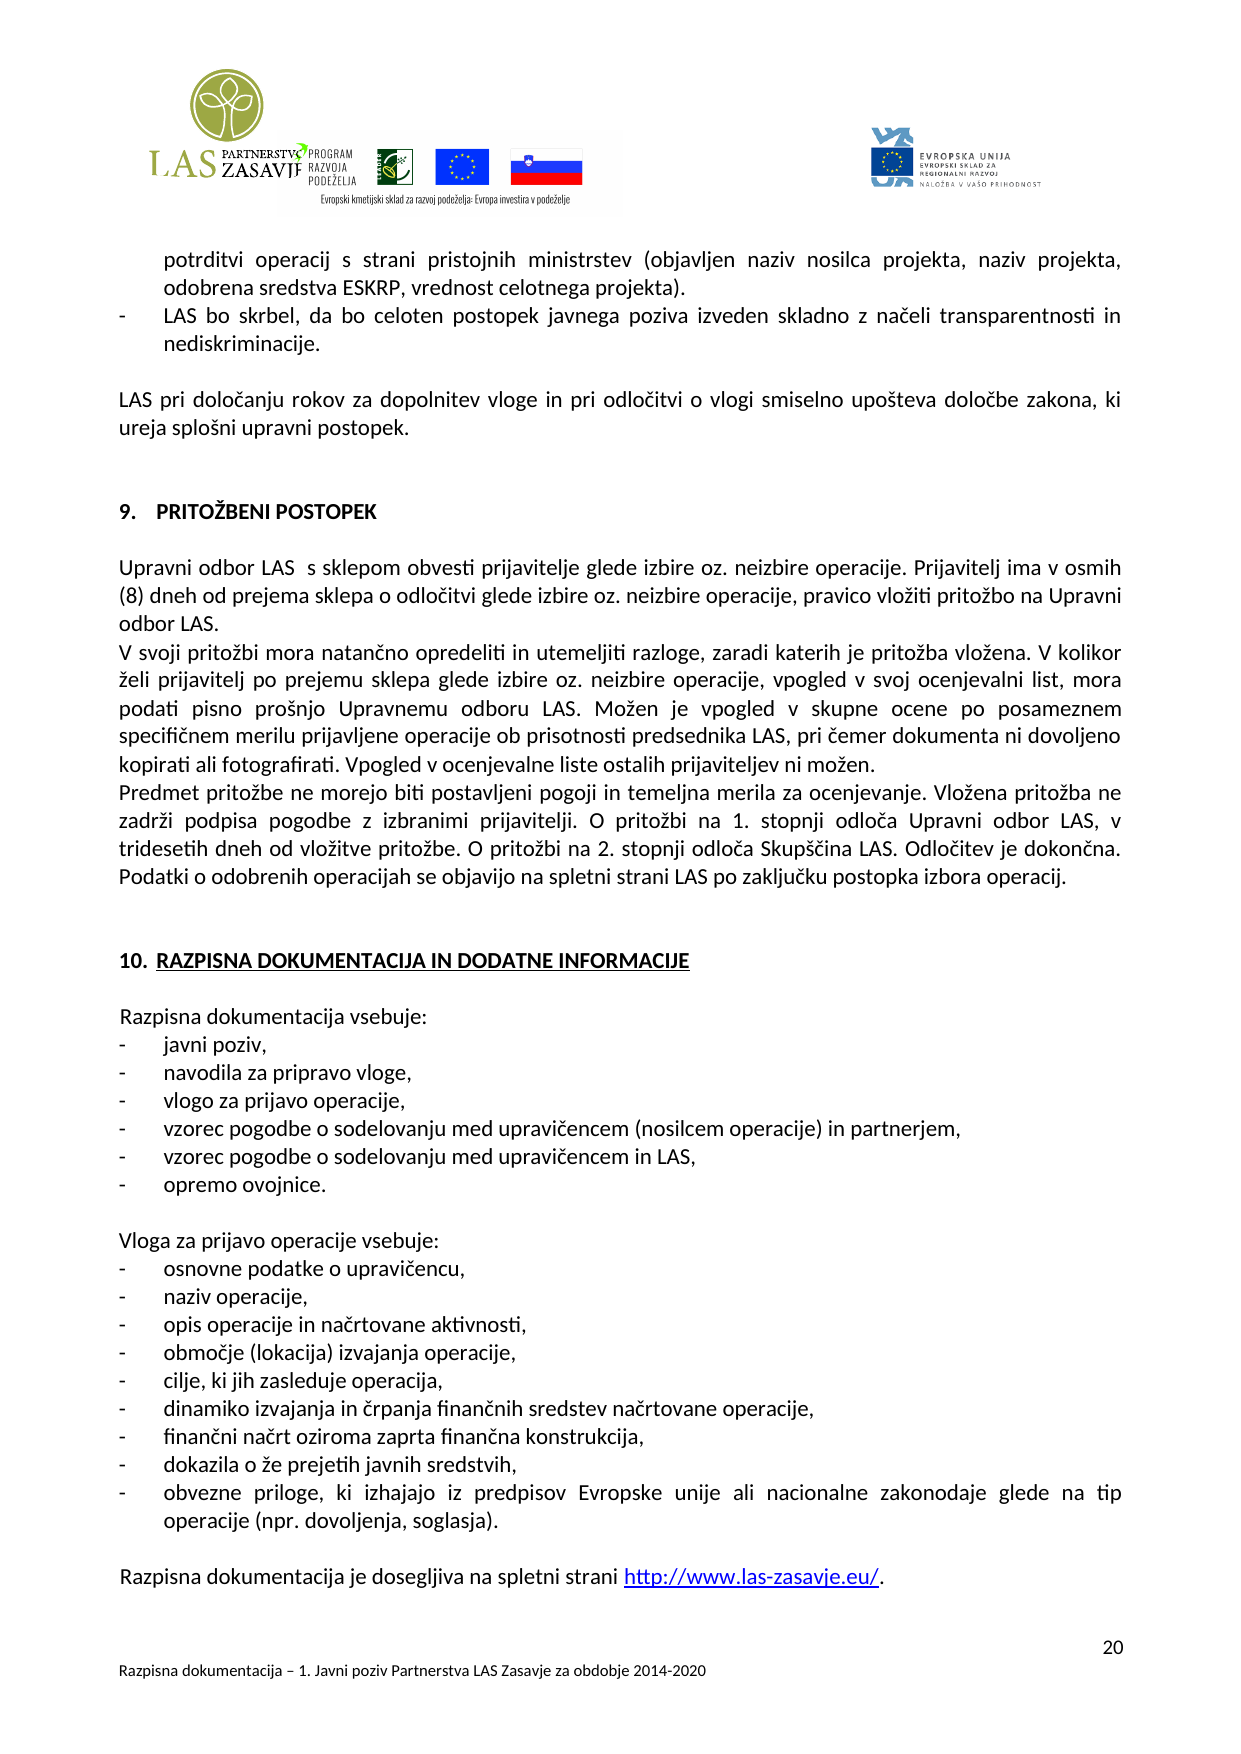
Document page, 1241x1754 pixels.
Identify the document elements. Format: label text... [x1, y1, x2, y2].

list naziv operacije, [119, 1282, 1123, 1310]
text Predmet pritožbe ne morejo biti postavljeni pogoji in temeljna merila za ocenjevanje. Vložena pritožba ne zadrži podpisa pogodbe z izbranimi prijavitelji. O pritožbi na 1. stopnji odloča Upravni odbor LAS, v tridesetih dneh od vložitve pritožbe. O pritožbi na 2. stopnji odloča Skupščina LAS. Odločitev je dokončna. Podatki o odobrenih operacijah se objavijo na spletni strani LAS po zaključku postopka izbora operacij. [119, 778, 1123, 890]
text V svoji pritožbi mora natančno opredeliti in utemeljiti razloge, zaradi katerih je pritožba vložena. V kolikor želi prijavitelj po prejemu sklepa glede izbire oz. neizbire operacije, vpogled v svoj ocenjevalni list, mora podati pisno prošnjo Upravnemu odboru LAS. Možen je vpogled v skupne ocene po posameznem specifičnem merilu prijavljene operacije ob prisotnosti predsednika LAS, pri čemer dokumenta ni dovoljeno kopirati ali fotografirati. Vpogled v ocenjevalne liste ostalih prijaviteljev ni možen. [119, 638, 1123, 778]
text Razpisna dokumentacija vsebuje: [119, 1002, 1123, 1030]
list opis operacije in načrtovane aktivnosti, [119, 1310, 1123, 1338]
picture [276, 130, 624, 217]
text Vloga za prijavo operacije vsebuje: [119, 1226, 1123, 1254]
list RAZPISNA DOKUMENTACIJA IN DODATNE INFORMACIJE [119, 946, 1123, 974]
list vlogo za prijavo operacije, [119, 1086, 1123, 1114]
list finančni načrt oziroma zaprta finančna konstrukcija, [119, 1422, 1123, 1450]
list obvezne priloge, ki izhajajo iz predpisov Evropske unije ali nacionalne zakonodaje glede na tip operacije (npr. dovoljenja, soglasja). [119, 1478, 1123, 1534]
list navodila za pripravo vloge, [119, 1058, 1123, 1086]
list vzorec pogodbe o sodelovanju med upravičencem in LAS, [119, 1142, 1123, 1170]
list javni poziv, [119, 1030, 1123, 1058]
text Razpisna dokumentacija je dosegljiva na spletni strani http://www.las-zasavje.eu/. [119, 1562, 1123, 1590]
list območje (lokacija) izvajanja operacije, [119, 1338, 1123, 1366]
list LAS bo skrbel, da bo celoten postopek javnega poziva izveden skladno z načeli transparentnosti in nediskriminacije. [119, 301, 1123, 357]
picture [827, 102, 1064, 217]
list dokazila o že prejetih javnih sredstvih, [119, 1450, 1123, 1478]
text Upravni odbor LAS s sklepom obvesti prijavitelje glede izbire oz. neizbire operacije. Prijavitelj ima v osmih (8) dneh od prejema sklepa o odločitvi glede izbire oz. neizbire operacije, pravico vložiti pritožbo na Upravni odbor LAS. [119, 553, 1123, 638]
list vzorec pogodbe o sodelovanju med upravičencem (nosilcem operacije) in partnerjem, [119, 1114, 1123, 1142]
list osnovne podatke o upravičencu, [119, 1254, 1123, 1282]
list dinamiko izvajanja in črpanja finančnih sredstev načrtovane operacije, [119, 1394, 1123, 1422]
list cilje, ki jih zasleduje operacija, [119, 1366, 1123, 1394]
list PRITOŽBENI POSTOPEK [119, 497, 1123, 526]
list opremo ovojnice. [119, 1170, 1123, 1198]
text LAS pri določanju rokov za dopolnitev vloge in pri odločitvi o vlogi smiselno upošteva določbe zakona, ki ureja splošni upravni postopek. [119, 385, 1123, 441]
